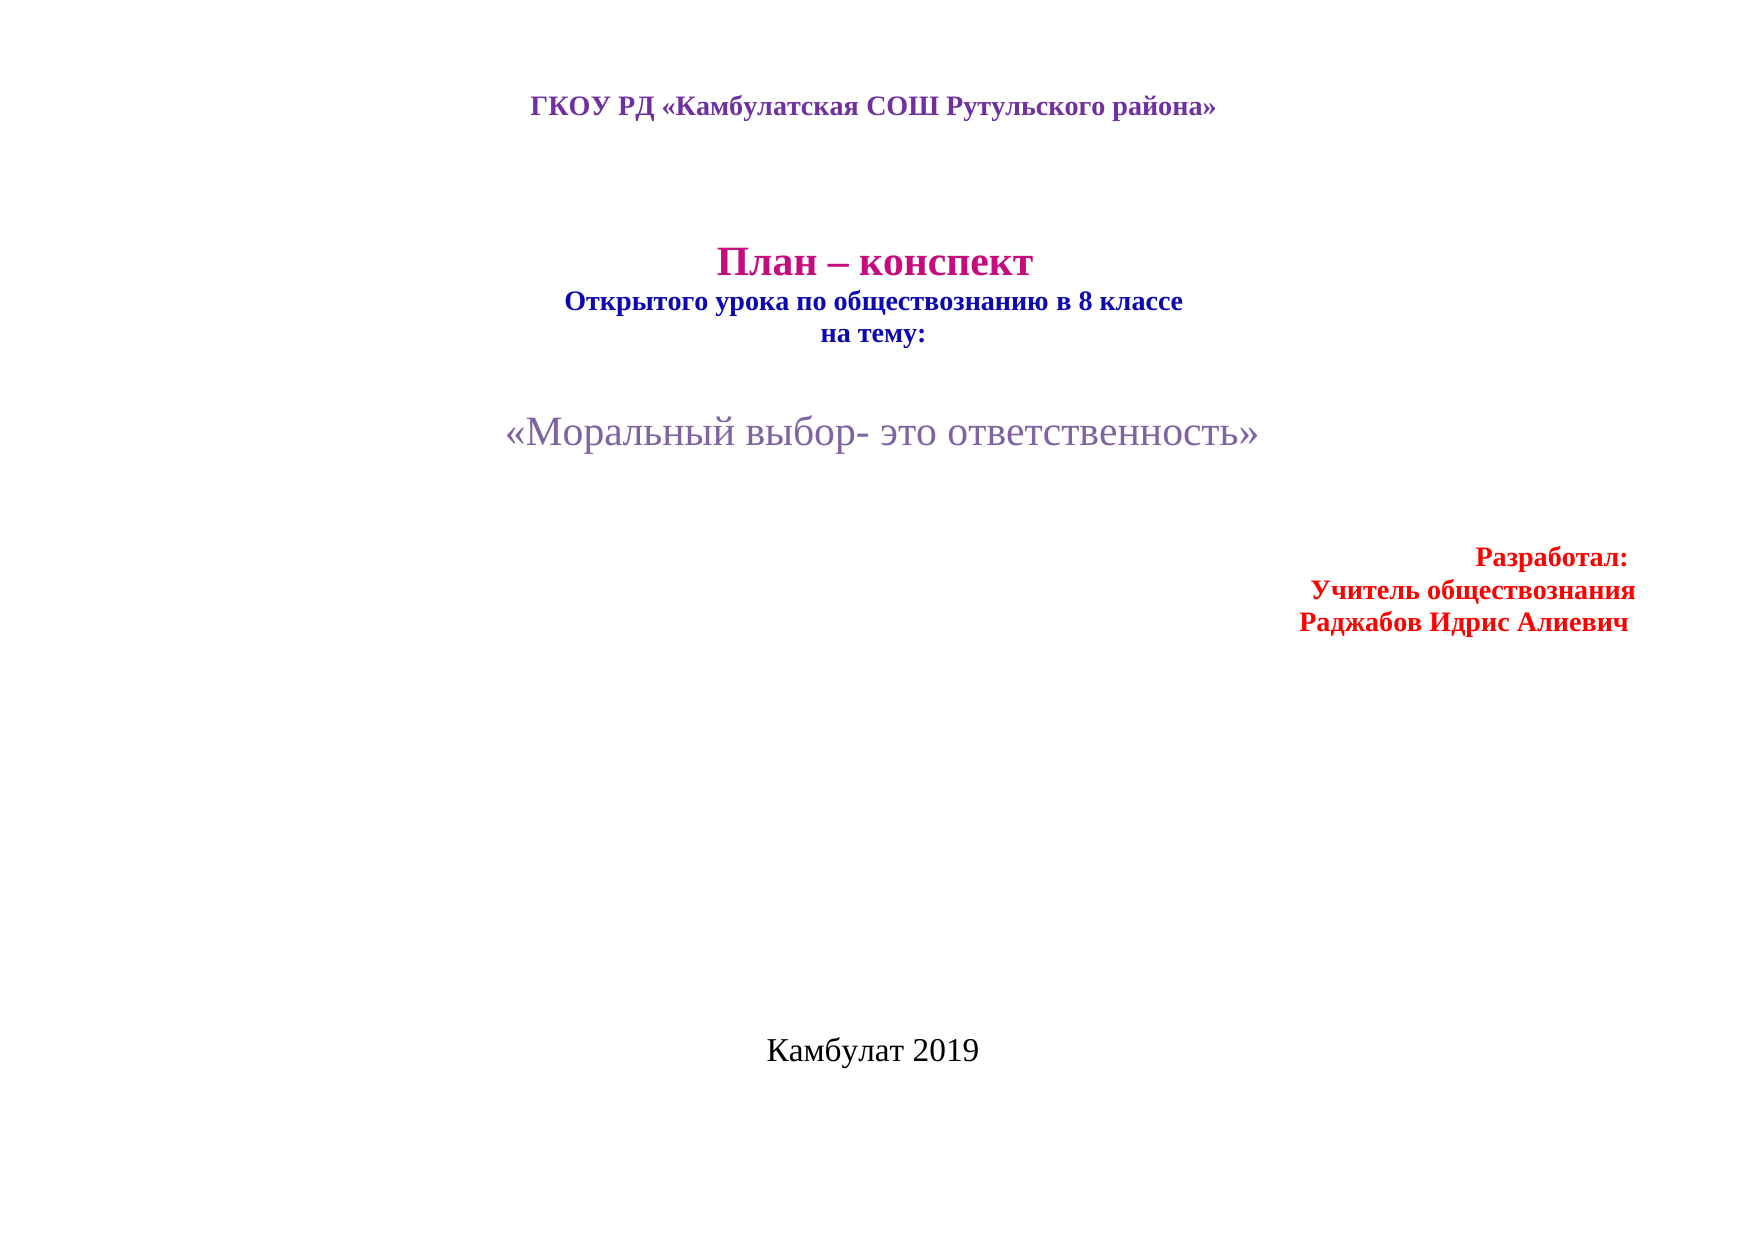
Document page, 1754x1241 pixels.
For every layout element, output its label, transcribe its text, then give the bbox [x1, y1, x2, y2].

text Учитель обществознания [118, 573, 1636, 605]
text Раджабов Идрис Алиевич [118, 605, 1636, 637]
text на тему: [118, 316, 1636, 349]
text Открытого урока по обществознанию в 8 классе [118, 284, 1636, 316]
text План – конспект [118, 236, 1636, 284]
text «Моральный выбор- это ответственность» [118, 406, 1636, 454]
text Камбулат 2019 [118, 1030, 1636, 1069]
text Разработал: [118, 540, 1636, 573]
text ГКОУ РД «Камбулатская СОШ Рутульского района» [118, 88, 1636, 121]
